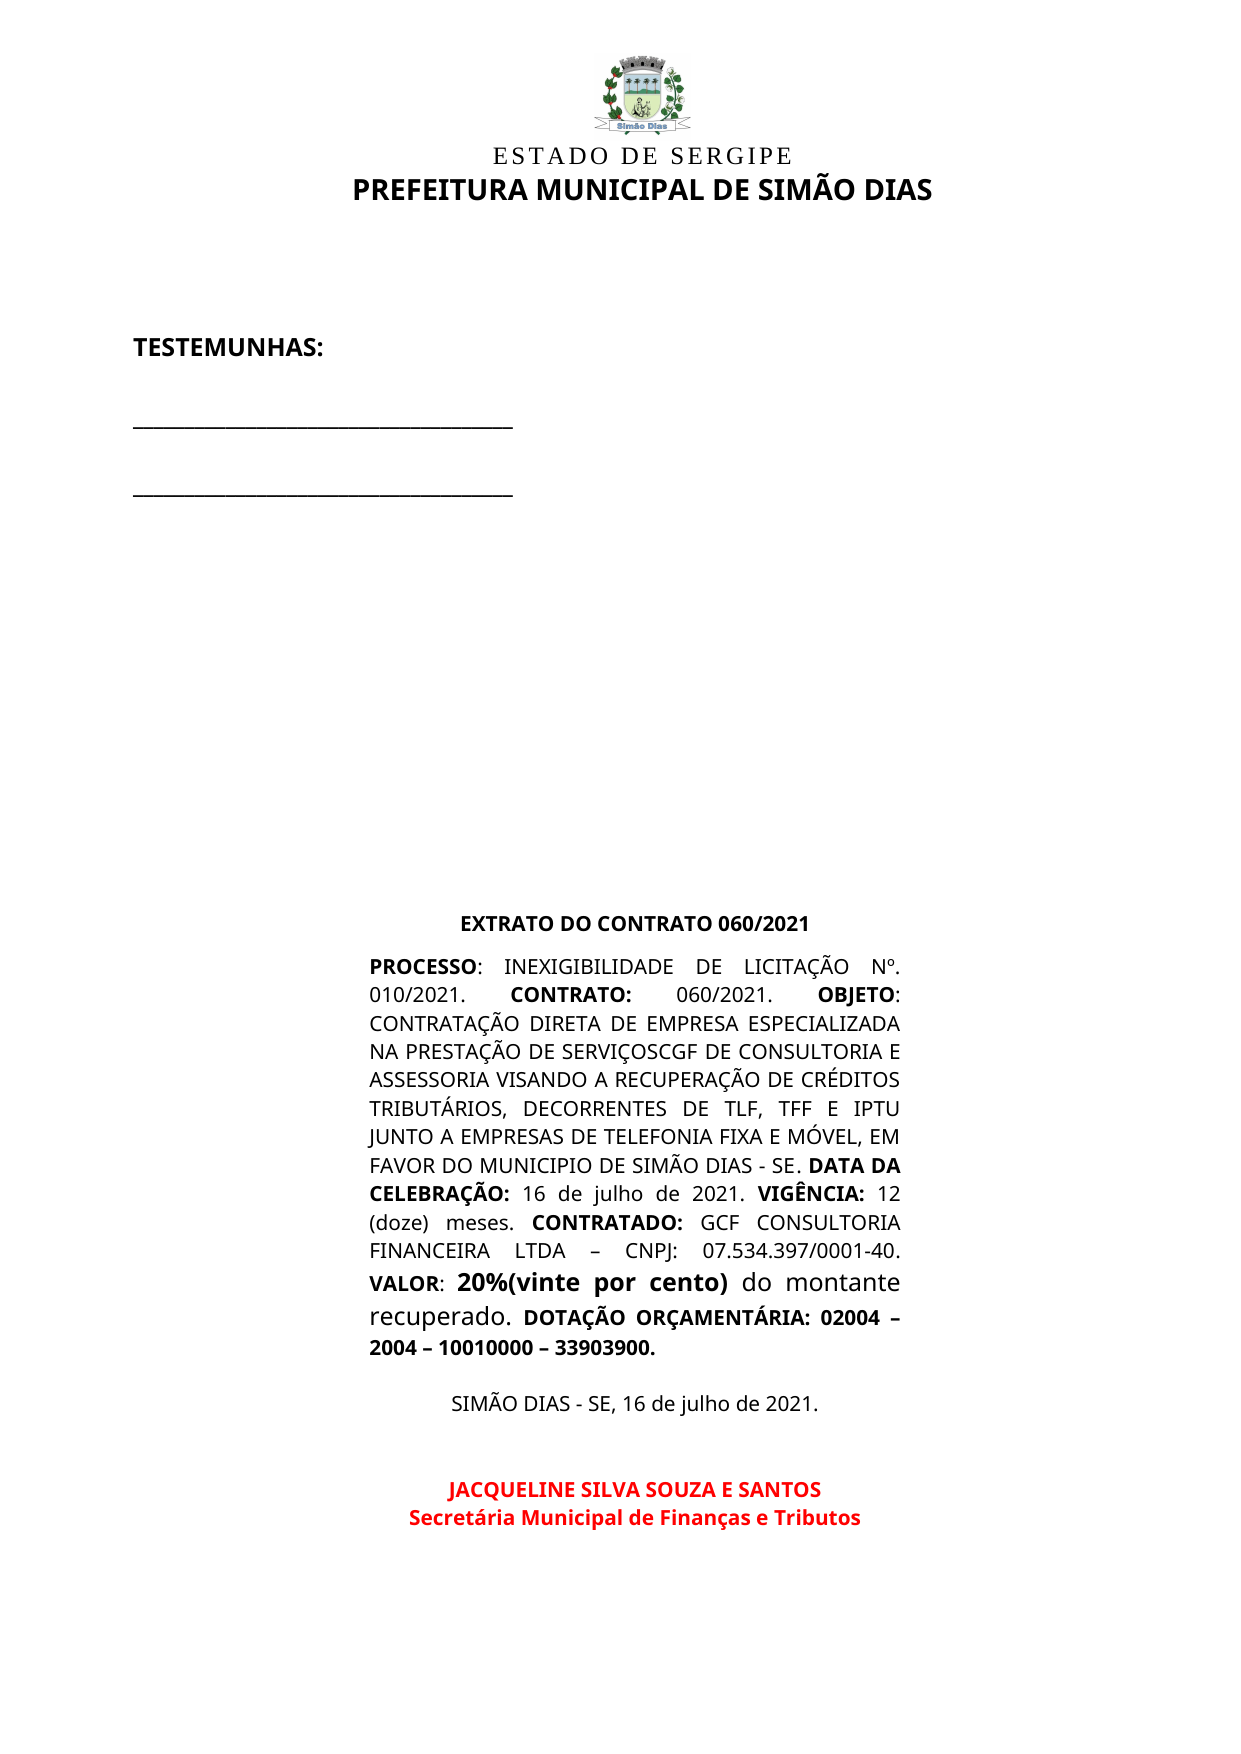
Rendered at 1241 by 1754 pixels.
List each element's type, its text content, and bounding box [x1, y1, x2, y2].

text Secretária Municipal de Finanças e Tributos [369, 1503, 901, 1532]
text PROCESSO: INEXIGIBILIDADE DE LICITAÇÃO Nº. 010/2021. CONTRATO: 060/2021. OBJETO: CONTRATAÇÃO DIRETA DE EMPRESA ESPECIALIZADA NA PRESTAÇÃO DE SERVIÇOSCGF DE CONSULTORIA E ASSESSORIA VISANDO A RECUPERAÇÃO DE CRÉDITOS TRIBUTÁRIOS, DECORRENTES DE TLF, TFF E IPTU JUNTO A EMPRESAS DE TELEFONIA FIXA E MÓVEL, EM FAVOR DO MUNICIPIO DE SIMÃO DIAS - SE. DATA DA CELEBRAÇÃO: 16 de julho de 2021. VIGÊNCIA: 12 (doze) meses. CONTRATADO: GCF CONSULTORIA FINANCEIRA LTDA – CNPJ: 07.534.397/0001-40. VALOR: 20%(vinte por cento) do montante recuperado. DOTAÇÃO ORÇAMENTÁRIA: 02004 – 2004 – 10010000 – 33903900. [369, 952, 901, 1361]
text EXTRATO DO CONTRATO 060/2021 [369, 909, 901, 938]
picture [593, 53, 692, 141]
text SIMÃO DIAS - SE, 16 de julho de 2021. [369, 1389, 901, 1418]
text _____________________________________ [133, 466, 1152, 500]
text _____________________________________ [133, 398, 1152, 432]
text JACQUELINE SILVA SOUZA E SANTOS [369, 1475, 901, 1503]
text TESTEMUNHAS: [133, 330, 1152, 364]
